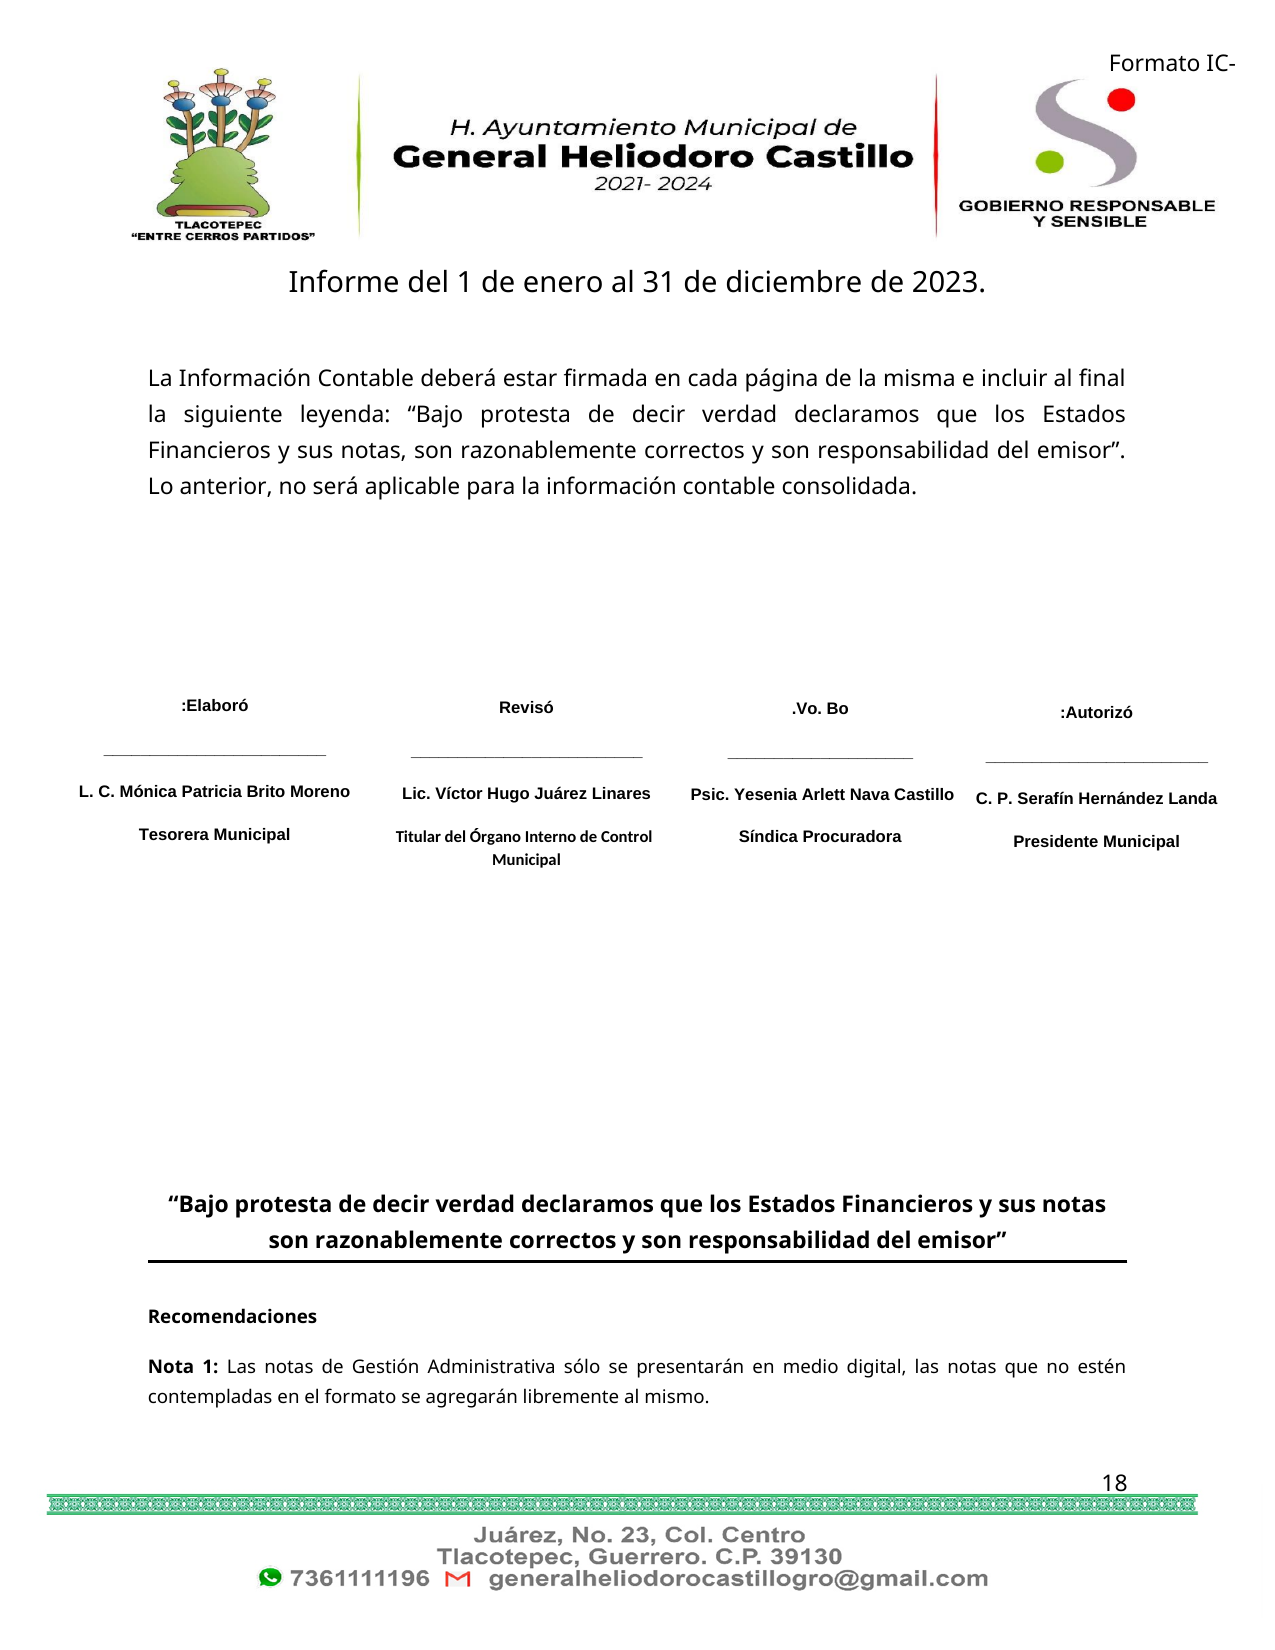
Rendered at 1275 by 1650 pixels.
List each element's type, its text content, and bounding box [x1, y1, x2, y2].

text Recomendaciones [148, 1303, 1127, 1329]
text “Bajo protesta de decir verdad declaramos que los Estados Financieros y sus notas son razonablemente correctos y son responsabilidad del emisor” [148, 1188, 1127, 1260]
picture [1117, 1484, 1124, 1490]
picture [15, 67, 1272, 244]
text Nota 1: Las notas de Gestión Administrativa sólo se presentarán en medio digital, las notas que no estén contempladas en el formato se agregarán libremente al mismo. [148, 1354, 1127, 1408]
text La Información Contable deberá estar firmada en cada página de la misma e incluir al final la siguiente leyenda: “Bajo protesta de decir verdad declaramos que los Estados Financieros y sus notas, son razonablemente correctos y son responsabilidad del emisor”. Lo anterior, no será aplicable para la información contable consolidada. [148, 362, 1127, 501]
picture [0, 1484, 1263, 1622]
